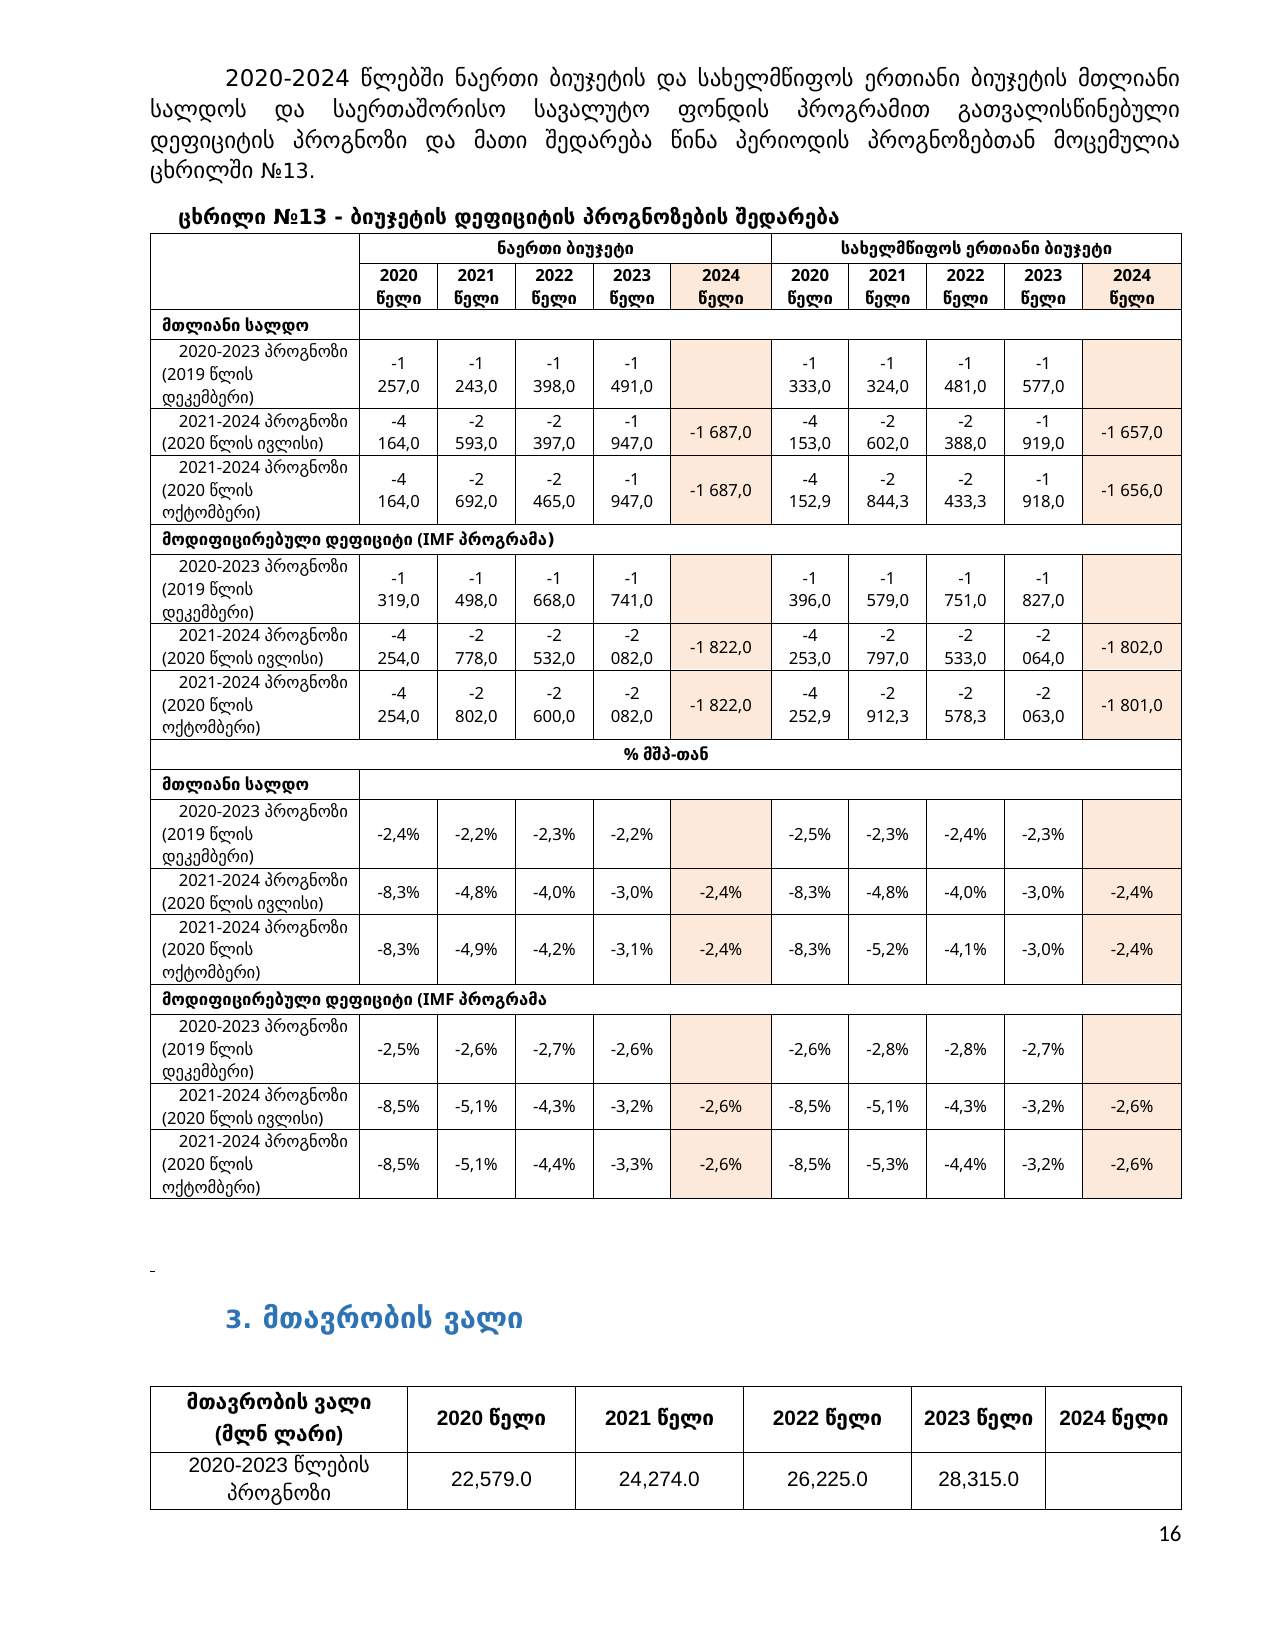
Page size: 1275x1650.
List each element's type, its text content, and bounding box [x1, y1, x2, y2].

table_cell -2,4% [1083, 915, 1181, 983]
table_cell -1 822,0 [671, 671, 771, 739]
table_cell -8,5% [772, 1130, 848, 1198]
table_cell 2020-2023 პროგნოზი (2019 წლის დეკემბერი) [151, 1015, 359, 1083]
table_cell -1 947,0 [594, 456, 670, 524]
table_cell % მშპ-თან [151, 740, 1181, 769]
table_cell -8,5% [772, 1084, 848, 1129]
table_cell -2 593,0 [438, 409, 515, 455]
table_cell 2021-2024 პროგნოზი (2020 წლის ივლისი) [151, 409, 359, 455]
table_cell -1 822,0 [671, 624, 771, 669]
table_cell -2 532,0 [516, 624, 593, 669]
table_cell -4 254,0 [360, 671, 437, 739]
table_cell -8,3% [360, 869, 437, 914]
table_cell -3,0% [594, 869, 670, 914]
table_cell -2,7% [1005, 1015, 1082, 1083]
table_cell 24,274.0 [576, 1453, 743, 1509]
table_cell -4,3% [927, 1084, 1004, 1129]
table_cell 2021-2024 პროგნოზი (2020 წლის ოქტომბერი) [151, 1130, 359, 1198]
table_cell -4 254,0 [360, 624, 437, 669]
table_cell -4,8% [849, 869, 926, 914]
table_cell -4,9% [438, 915, 515, 983]
table_cell [671, 1015, 771, 1083]
table_header მთავრობის ვალი (მლნ ლარი) [151, 1387, 407, 1452]
table_cell -1 257,0 [360, 340, 437, 408]
table_cell -4,4% [927, 1130, 1004, 1198]
table_cell მთლიანი სალდო [151, 310, 359, 339]
table_cell -2,2% [438, 800, 515, 868]
table_cell -2,4% [671, 915, 771, 983]
table_cell [1083, 340, 1181, 408]
table_cell [671, 555, 771, 623]
table_cell -1 687,0 [671, 456, 771, 524]
table_cell -1 668,0 [516, 555, 593, 623]
table_cell [1046, 1453, 1181, 1509]
table_cell -2,3% [516, 800, 593, 868]
table_cell -2 802,0 [438, 671, 515, 739]
table_cell [671, 800, 771, 868]
table_cell -2,4% [927, 800, 1004, 868]
table_cell -1 657,0 [1083, 409, 1181, 455]
table_cell -2,3% [849, 800, 926, 868]
table_cell მოდიფიცირებული დეფიციტი (IMF პროგრამა) [151, 525, 1181, 554]
table_cell 2021 წელი [438, 264, 515, 309]
table_cell -2,5% [360, 1015, 437, 1083]
table_cell 2023 წელი [594, 264, 670, 309]
table_header ნაერთი ბიუჯეტი [360, 234, 771, 263]
table_cell -2,7% [516, 1015, 593, 1083]
table_cell -2 578,3 [927, 671, 1004, 739]
table_cell 2020-2023 პროგნოზი (2019 წლის დეკემბერი) [151, 555, 359, 623]
table_cell 2022 წელი [927, 264, 1004, 309]
table_cell -2,6% [438, 1015, 515, 1083]
table_cell -1 919,0 [1005, 409, 1082, 455]
table_cell 2021 წელი [849, 264, 926, 309]
table_cell -1 751,0 [927, 555, 1004, 623]
table_header 2021 წელი [576, 1387, 743, 1452]
table_header სახელმწიფოს ერთიანი ბიუჯეტი [772, 234, 1181, 263]
table_cell -4 164,0 [360, 456, 437, 524]
table_cell 2021-2024 პროგნოზი (2020 წლის ოქტომბერი) [151, 671, 359, 739]
table_cell -2,4% [671, 869, 771, 914]
table_cell 2021-2024 პროგნოზი (2020 წლის ივლისი) [151, 1084, 359, 1129]
table_cell [671, 340, 771, 408]
table_cell 28,315.0 [912, 1453, 1045, 1509]
table_cell -1 243,0 [438, 340, 515, 408]
table_cell 2020-2023 წლების პროგნოზი [151, 1453, 407, 1509]
table_cell -2 063,0 [1005, 671, 1082, 739]
table_header 2020 წელი [408, 1387, 575, 1452]
table_cell -2,5% [772, 800, 848, 868]
table_cell -8,3% [772, 915, 848, 983]
table_cell -2 778,0 [438, 624, 515, 669]
table_cell -8,5% [360, 1130, 437, 1198]
table_cell -2 844,3 [849, 456, 926, 524]
table_cell -1 398,0 [516, 340, 593, 408]
table_cell -5,1% [849, 1084, 926, 1129]
table_cell -2 397,0 [516, 409, 593, 455]
table_cell 2020 წელი [772, 264, 848, 309]
table_cell 2021-2024 პროგნოზი (2020 წლის ოქტომბერი) [151, 456, 359, 524]
table_cell 2022 წელი [516, 264, 593, 309]
table_cell -2,6% [594, 1015, 670, 1083]
table_cell -2 388,0 [927, 409, 1004, 455]
table_cell -1 319,0 [360, 555, 437, 623]
table_cell -3,3% [594, 1130, 670, 1198]
table_cell -2,6% [1083, 1084, 1181, 1129]
table_cell -2,6% [671, 1084, 771, 1129]
table_cell -2,3% [1005, 800, 1082, 868]
table_cell -3,1% [594, 915, 670, 983]
table_cell -1 827,0 [1005, 555, 1082, 623]
table_cell -1 579,0 [849, 555, 926, 623]
table_cell -4,1% [927, 915, 1004, 983]
table_cell -8,3% [360, 915, 437, 983]
table_cell -4,2% [516, 915, 593, 983]
table_cell მთლიანი სალდო [151, 770, 359, 799]
table_cell 2021-2024 პროგნოზი (2020 წლის ივლისი) [151, 869, 359, 914]
table_header 2024 წელი [1046, 1387, 1181, 1452]
table_cell -2 064,0 [1005, 624, 1082, 669]
table_cell -5,1% [438, 1130, 515, 1198]
table_cell -2,4% [360, 800, 437, 868]
table_cell -4 152,9 [772, 456, 848, 524]
text ცხრილი №13 - ბიუჯეტის დეფიციტის პროგნოზების შედარება [178, 205, 1181, 229]
table_cell -2 433,3 [927, 456, 1004, 524]
table_cell 2021-2024 პროგნოზი (2020 წლის ოქტომბერი) [151, 915, 359, 983]
table_cell მოდიფიცირებული დეფიციტი (IMF პროგრამა [151, 985, 1181, 1013]
table_cell 2021-2024 პროგნოზი (2020 წლის ივლისი) [151, 624, 359, 669]
table_cell -1 687,0 [671, 409, 771, 455]
table_cell -4 252,9 [772, 671, 848, 739]
table_cell 26,225.0 [744, 1453, 911, 1509]
table_header 2023 წელი [912, 1387, 1045, 1452]
table_header [151, 234, 359, 309]
table_cell -2 912,3 [849, 671, 926, 739]
table_cell -2,4% [1083, 869, 1181, 914]
table_cell -4,4% [516, 1130, 593, 1198]
table_cell -2,8% [927, 1015, 1004, 1083]
text 2020-2024 წლებში ნაერთი ბიუჯეტის და სახელმწიფოს ერთიანი ბიუჯეტის მთლიანი სალდოს და საერთაშორისო სავალუტო ფონდის პროგრამით გათვალისწინებული დეფიციტის პროგნოზი და მათი შედარება წინა პერიოდის პროგნოზებთან მოცემულია ცხრილში №13. [150, 66, 1181, 184]
table_cell -5,3% [849, 1130, 926, 1198]
table_cell -4,0% [516, 869, 593, 914]
table_cell -8,3% [772, 869, 848, 914]
table_cell -1 656,0 [1083, 456, 1181, 524]
table_cell -1 491,0 [594, 340, 670, 408]
table_cell [1083, 555, 1181, 623]
table_cell -2 465,0 [516, 456, 593, 524]
table_cell -2 600,0 [516, 671, 593, 739]
table_cell -3,0% [1005, 869, 1082, 914]
table_cell [360, 310, 1181, 339]
table_cell -3,2% [1005, 1084, 1082, 1129]
table_cell -1 396,0 [772, 555, 848, 623]
table_header 2022 წელი [744, 1387, 911, 1452]
table_cell -2 797,0 [849, 624, 926, 669]
table_cell -1 947,0 [594, 409, 670, 455]
table_cell -1 481,0 [927, 340, 1004, 408]
table_cell -2 082,0 [594, 624, 670, 669]
table_cell [360, 770, 1181, 799]
table_cell -3,2% [594, 1084, 670, 1129]
table_cell 2020-2023 პროგნოზი (2019 წლის დეკემბერი) [151, 340, 359, 408]
table_cell -1 577,0 [1005, 340, 1082, 408]
table_cell -3,2% [1005, 1130, 1082, 1198]
table_cell -1 333,0 [772, 340, 848, 408]
table_cell -8,5% [360, 1084, 437, 1129]
table_cell 22,579.0 [408, 1453, 575, 1509]
table_cell -2,2% [594, 800, 670, 868]
table_cell -2,6% [1083, 1130, 1181, 1198]
table_cell -1 918,0 [1005, 456, 1082, 524]
subtitle მთავრობის ვალი [225, 1302, 1181, 1336]
table_cell [1083, 800, 1181, 868]
table_cell -1 324,0 [849, 340, 926, 408]
table_cell -2,6% [671, 1130, 771, 1198]
table_cell -1 801,0 [1083, 671, 1181, 739]
table_cell -4 253,0 [772, 624, 848, 669]
table_cell -5,2% [849, 915, 926, 983]
table_cell 2020-2023 პროგნოზი (2019 წლის დეკემბერი) [151, 800, 359, 868]
table_cell [1083, 1015, 1181, 1083]
table_cell -2,6% [772, 1015, 848, 1083]
table_cell 2024 წელი [671, 264, 771, 309]
table_cell -3,0% [1005, 915, 1082, 983]
table_cell -4 164,0 [360, 409, 437, 455]
table_cell -4 153,0 [772, 409, 848, 455]
table_cell 2020 წელი [360, 264, 437, 309]
table_cell 2024 წელი [1083, 264, 1181, 309]
table_cell -4,3% [516, 1084, 593, 1129]
table_cell -1 802,0 [1083, 624, 1181, 669]
table_cell -2,8% [849, 1015, 926, 1083]
table_cell -2 692,0 [438, 456, 515, 524]
table_cell -1 741,0 [594, 555, 670, 623]
table_cell -5,1% [438, 1084, 515, 1129]
table_cell -2 082,0 [594, 671, 670, 739]
table_cell 2023 წელი [1005, 264, 1082, 309]
table_cell -2 533,0 [927, 624, 1004, 669]
table_cell -4,8% [438, 869, 515, 914]
table_cell -4,0% [927, 869, 1004, 914]
table_cell -1 498,0 [438, 555, 515, 623]
table_cell -2 602,0 [849, 409, 926, 455]
